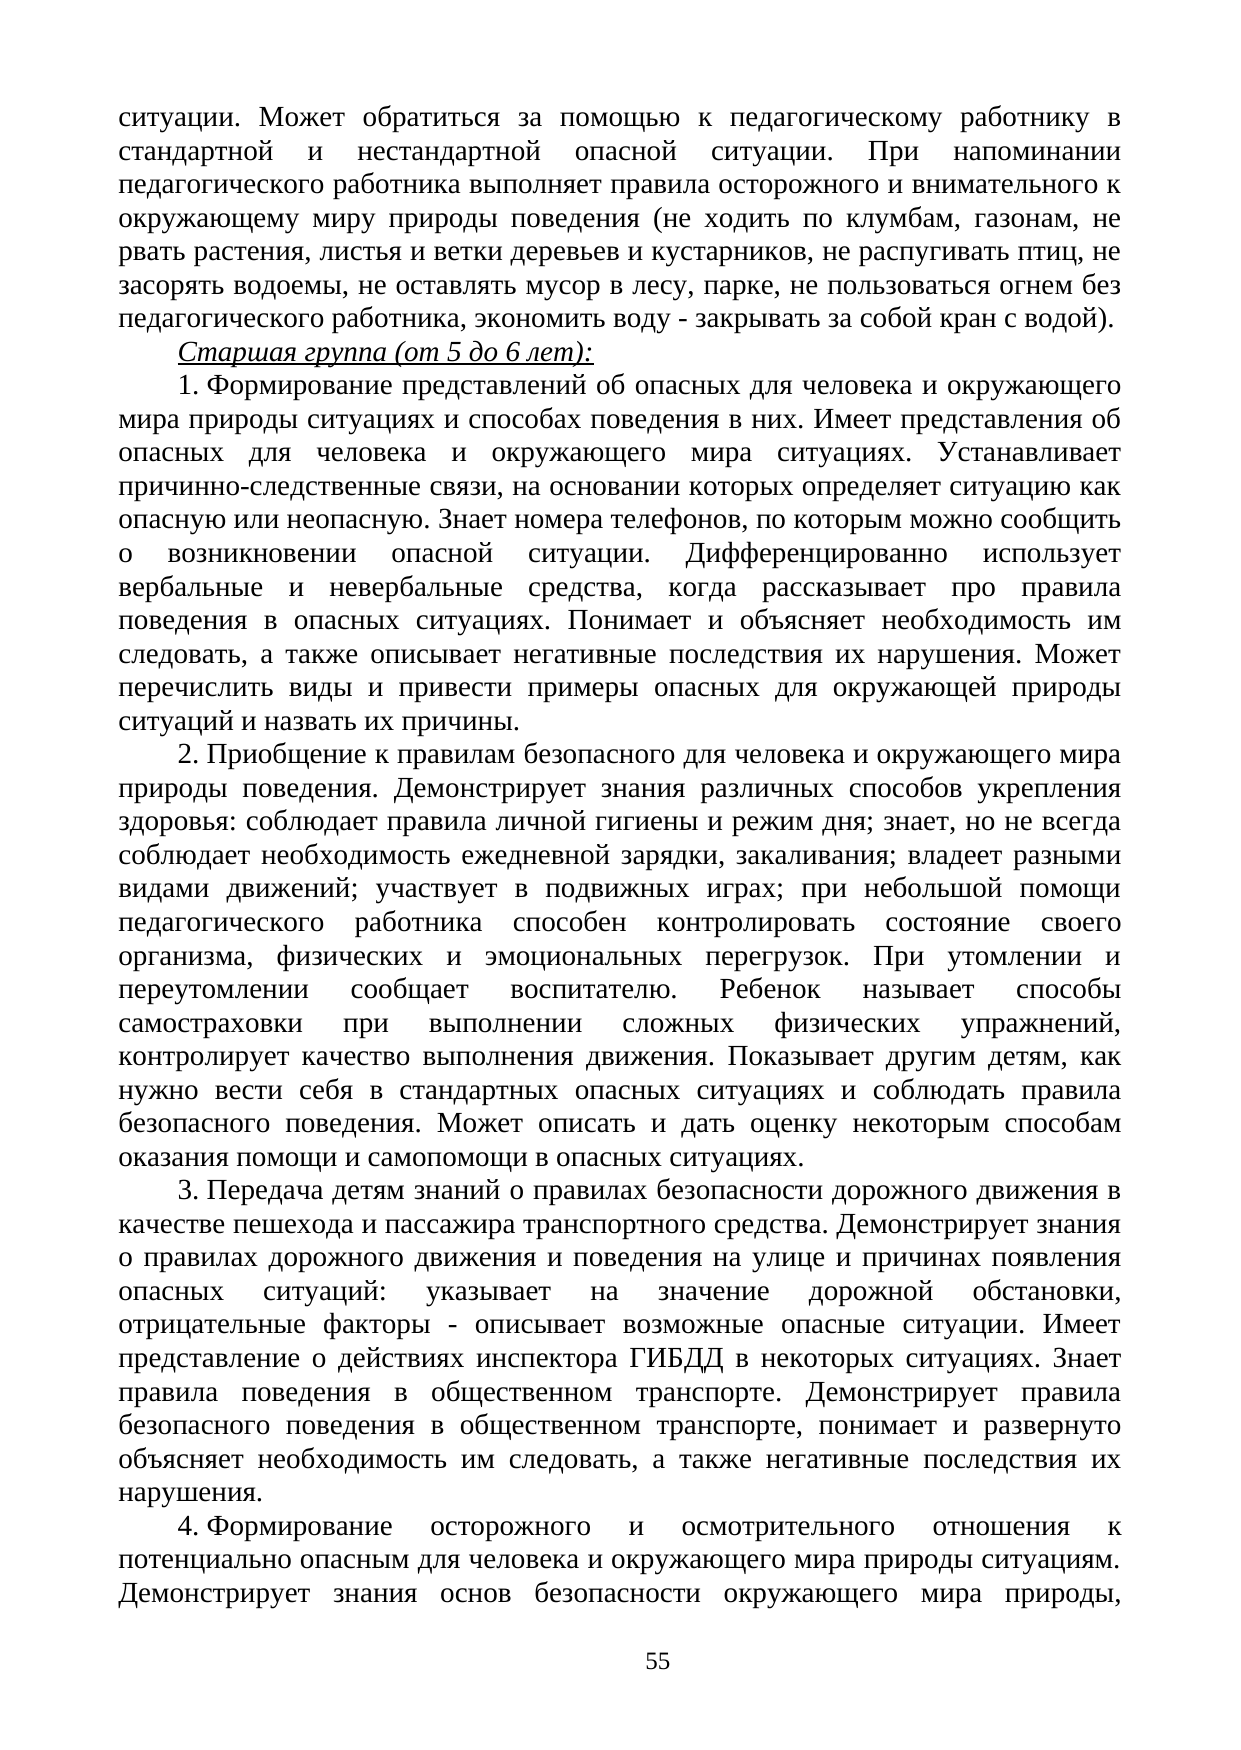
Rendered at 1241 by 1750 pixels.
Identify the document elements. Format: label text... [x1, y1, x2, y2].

text 1. Формирование представлений об опасных для человека и окружающего мира природы ситуациях и способах поведения в них. Имеет представления об опасных для человека и окружающего мира ситуациях. Устанавливает причинно-следственные связи, на основании которых определяет ситуацию как опасную или неопасную. Знает номера телефонов, по которым можно сообщить о возникновении опасной ситуации. Дифференцированно использует вербальные и невербальные средства, когда рассказывает про правила поведения в опасных ситуациях. Понимает и объясняет необходимость им следовать, а также описывает негативные последствия их нарушения. Может перечислить виды и привести примеры опасных для окружающей природы ситуаций и назвать их причины. [118, 367, 1122, 736]
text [118, 99, 1122, 334]
text 2. Приобщение к правилам безопасного для человека и окружающего мира природы поведения. Демонстрирует знания различных способов укрепления здоровья: соблюдает правила личной гигиены и режим дня; знает, но не всегда соблюдает необходимость ежедневной зарядки, закаливания; владеет разными видами движений; участвует в подвижных играх; при небольшой помощи педагогического работника способен контролировать состояние своего организма, физических и эмоциональных перегрузок. При утомлении и переутомлении сообщает воспитателю. Ребенок называет способы самостраховки при выполнении сложных физических упражнений, контролирует качество выполнения движения. Показывает другим детям, как нужно вести себя в стандартных опасных ситуациях и соблюдать правила безопасного поведения. Может описать и дать оценку некоторым способам оказания помощи и самопомощи в опасных ситуациях. [118, 736, 1122, 1172]
text 3. Передача детям знаний о правилах безопасности дорожного движения в качестве пешехода и пассажира транспортного средства. Демонстрирует знания о правилах дорожного движения и поведения на улице и причинах появления опасных ситуаций: указывает на значение дорожной обстановки, отрицательные факторы - описывает возможные опасные ситуации. Имеет представление о действиях инспектора ГИБДД в некоторых ситуациях. Знает правила поведения в общественном транспорте. Демонстрирует правила безопасного поведения в общественном транспорте, понимает и развернуто объясняет необходимость им следовать, а также негативные последствия их нарушения. [118, 1172, 1122, 1508]
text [118, 1508, 1122, 1608]
text Старшая группа (от 5 до 6 лет): [118, 334, 1122, 367]
